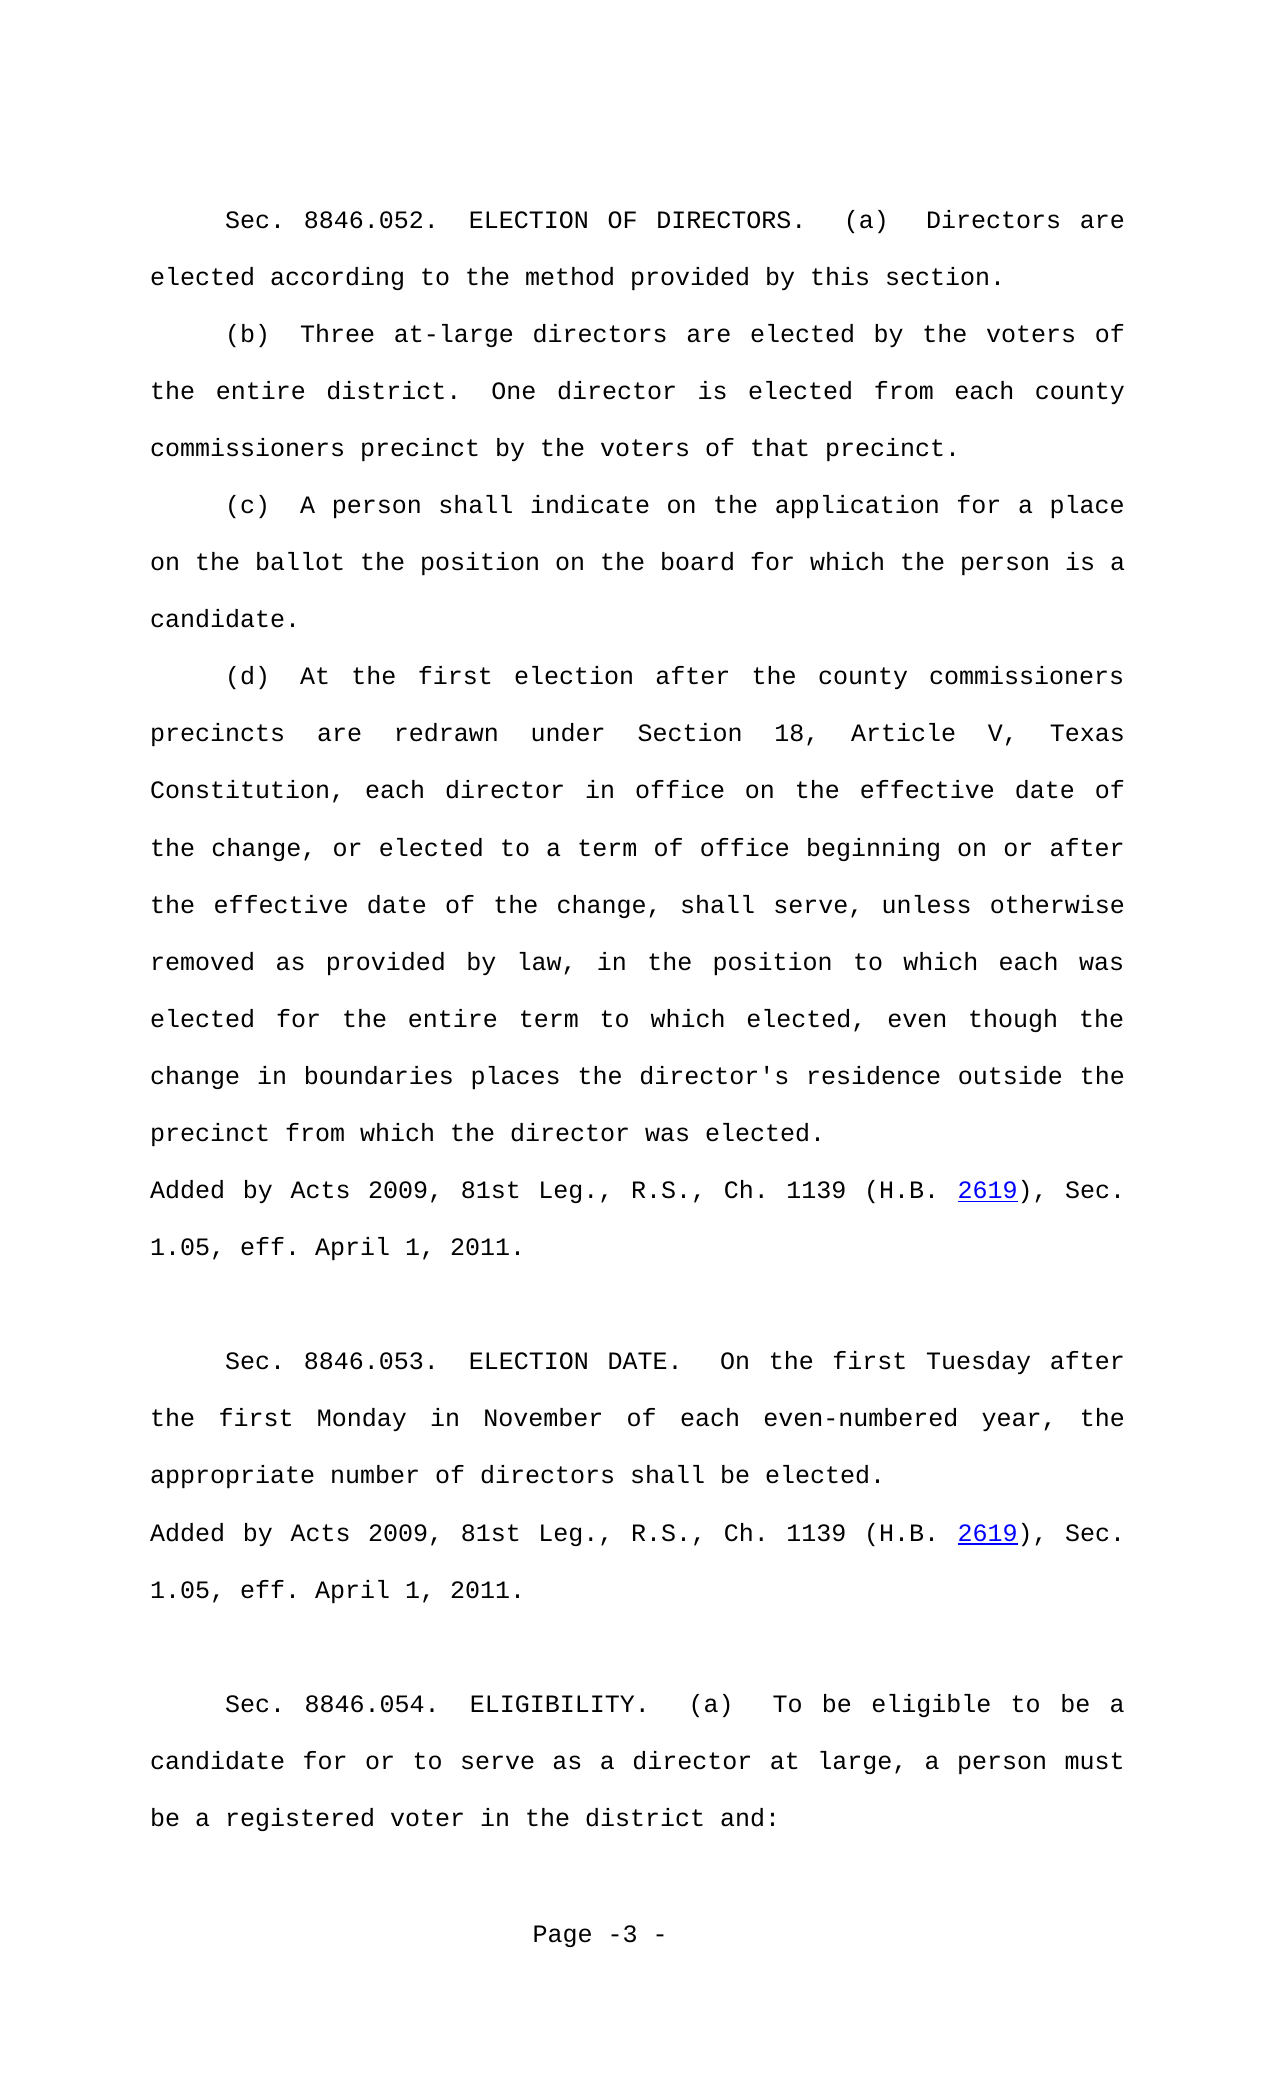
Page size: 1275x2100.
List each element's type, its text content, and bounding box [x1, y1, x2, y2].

text (c) A person shall indicate on the application for a place on the ballot the position on the board for which the person is a candidate. [150, 492, 1125, 635]
text (b) Three at-large directors are elected by the voters of the entire district. One director is elected from each county commissioners precinct by the voters of that precinct. [150, 321, 1125, 464]
text Sec. 8846.053. ELECTION DATE. On the first Tuesday after the first Monday in November of each even-numbered year, the appropriate number of directors shall be elected. [150, 1349, 1125, 1491]
text Added by Acts 2009, 81st Leg., R.S., Ch. 1139 (H.B. 2619), Sec. 1.05, eff. April 1, 2011. [150, 1520, 1125, 1606]
text (d) At the first election after the county commissioners precincts are redrawn under Section 18, Article V, Texas Constitution, each director in office on the effective date of the change, or elected to a term of office beginning on or after the effective date of the change, shall serve, unless otherwise removed as provided by law, in the position to which each was elected for the entire term to which elected, even though the change in boundaries places the director's residence outside the precinct from which the director was elected. [150, 664, 1125, 1149]
text Added by Acts 2009, 81st Leg., R.S., Ch. 1139 (H.B. 2619), Sec. 1.05, eff. April 1, 2011. [150, 1177, 1125, 1263]
text Sec. 8846.052. ELECTION OF DIRECTORS. (a) Directors are elected according to the method provided by this section. [150, 207, 1125, 293]
text Sec. 8846.054. ELIGIBILITY. (a) To be eligible to be a candidate for or to serve as a director at large, a person must be a registered voter in the district and: [150, 1691, 1125, 1834]
